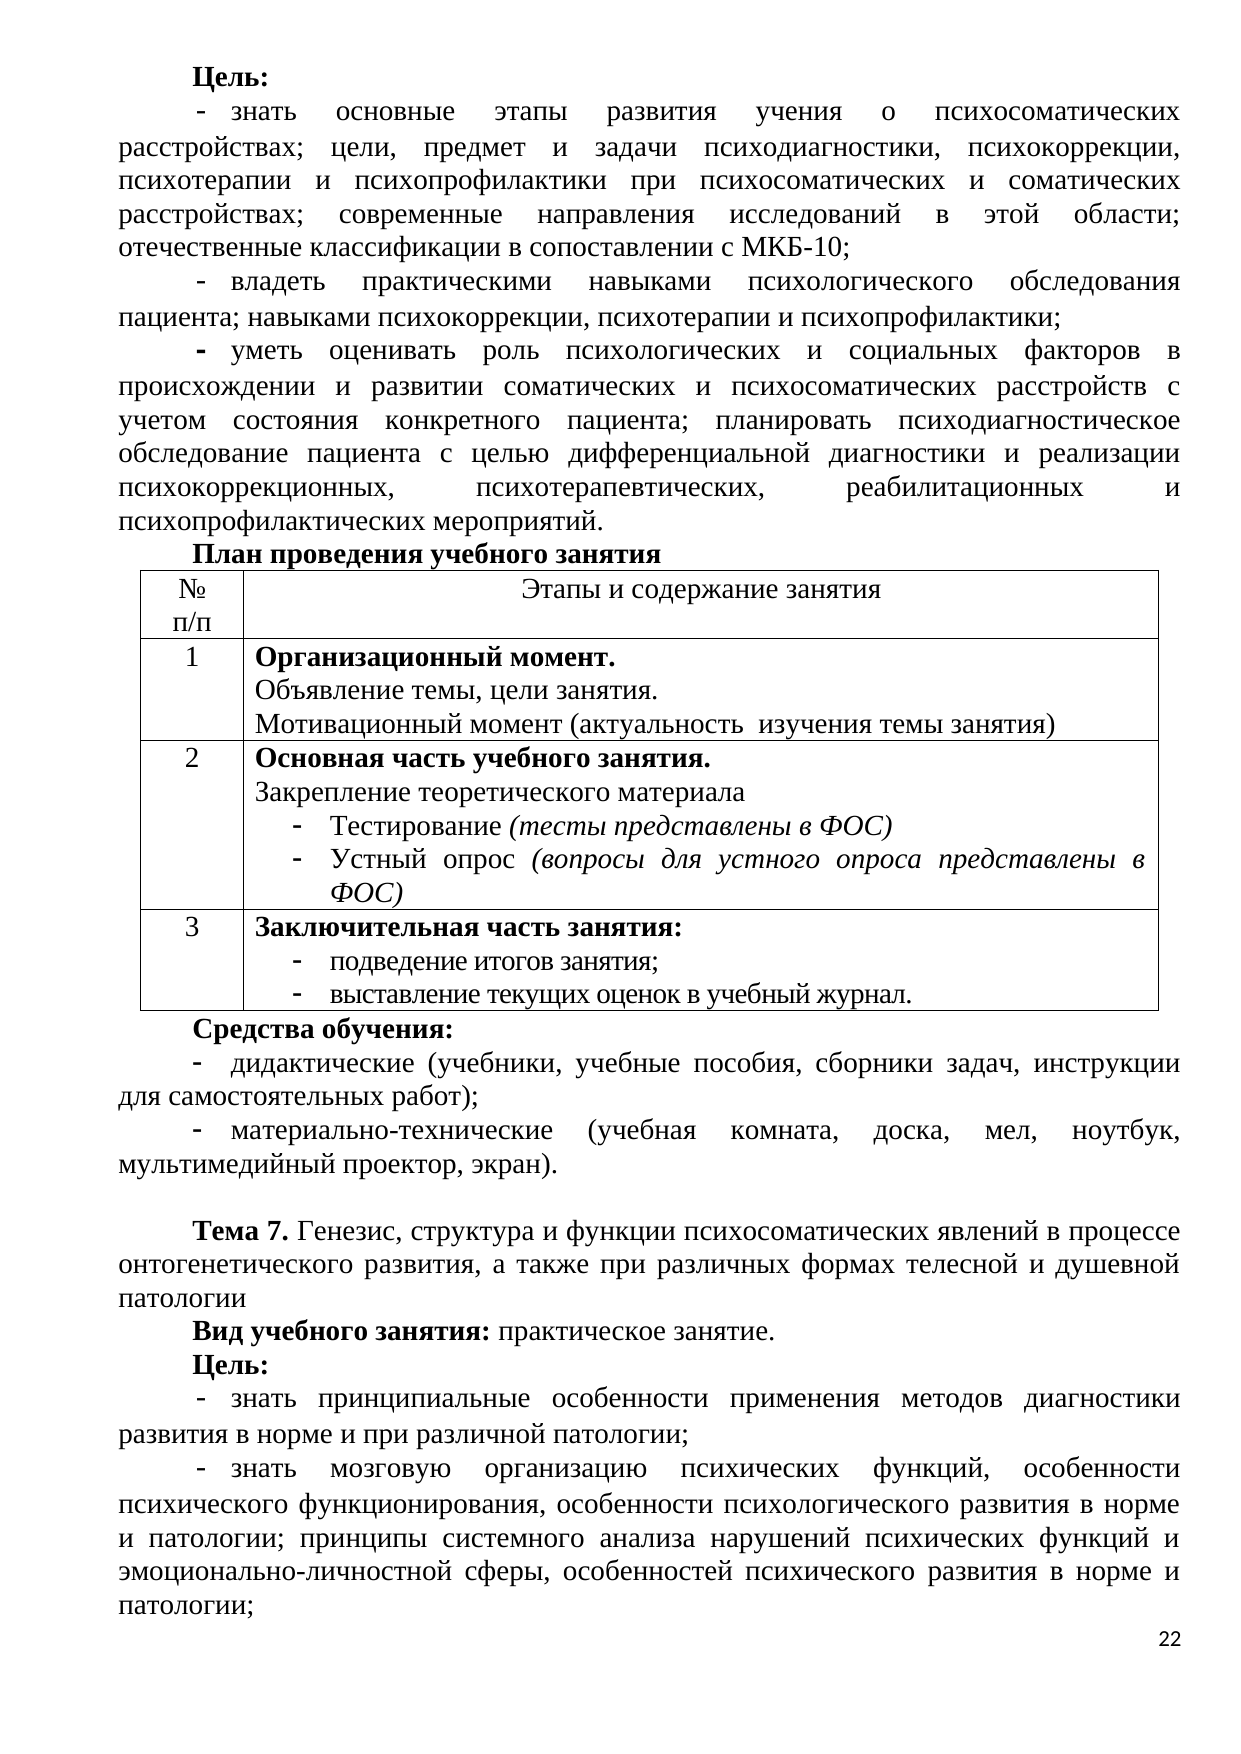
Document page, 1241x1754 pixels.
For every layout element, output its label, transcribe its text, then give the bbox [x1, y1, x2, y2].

table_cell Организационный момент. Объявление темы, цели занятия. Мотивационный момент (актуальность изучения темы занятия) [244, 639, 1158, 739]
list уметь оценивать роль психологических и социальных факторов в происхождении и развитии соматических и психосоматических расстройств с учетом состояния конкретного пациента; планировать психодиагностическое обследование пациента с целью дифференциальной диагностики и реализации психокоррекционных, психотерапевтических, реабилитационных и психопрофилактических мероприятий. [118, 332, 1181, 536]
table_cell 3 [141, 910, 243, 1010]
text План проведения учебного занятия [118, 536, 1181, 570]
table_header Этапы и содержание занятия [244, 571, 1158, 638]
list знать принципиальные особенности применения методов диагностики развития в норме и при различной патологии; [118, 1381, 1181, 1450]
list знать основные этапы развития учения о психосоматических расстройствах; цели, предмет и задачи психодиагностики, психокоррекции, психотерапии и психопрофилактики при психосоматических и соматических расстройствах; современные направления исследований в этой области; отечественные классификации в сопоставлении с МКБ-10; [118, 93, 1181, 263]
text Тема 7. Генезис, структура и функции психосоматических явлений в процессе онтогенетического развития, а также при различных формах телесной и душевной патологии [118, 1213, 1181, 1313]
list знать мозговую организацию психических функций, особенности психического функционирования, особенности психологического развития в норме и патологии; принципы системного анализа нарушений психических функций и эмоционально-личностной сферы, особенностей психического развития в норме и патологии; [118, 1450, 1181, 1620]
list дидактические (учебники, учебные пособия, сборники задач, инструкции для самостоятельных работ); [118, 1045, 1181, 1112]
list владеть практическими навыками психологического обследования пациента; навыками психокоррекции, психотерапии и психопрофилактики; [118, 263, 1181, 332]
table_cell 2 [141, 741, 243, 908]
text Вид учебного занятия: практическое занятие. [118, 1313, 1181, 1347]
table_cell Заключительная часть занятия: подведение итогов занятия; выставление текущих оценок в учебный журнал. [244, 910, 1158, 1010]
list материально-технические (учебная комната, доска, мел, ноутбук, мультимедийный проектор, экран). [118, 1112, 1181, 1179]
table_cell 1 [141, 639, 243, 739]
text Цель: [118, 1347, 1181, 1381]
table_cell Основная часть учебного занятия. Закрепление теоретического материала Тестирование (тесты представлены в ФОС) Устный опрос (вопросы для устного опроса представлены в ФОС) [244, 741, 1158, 908]
text Цель: [118, 59, 1181, 93]
table_header № п/п [141, 571, 243, 638]
text Средства обучения: [118, 1011, 1181, 1045]
